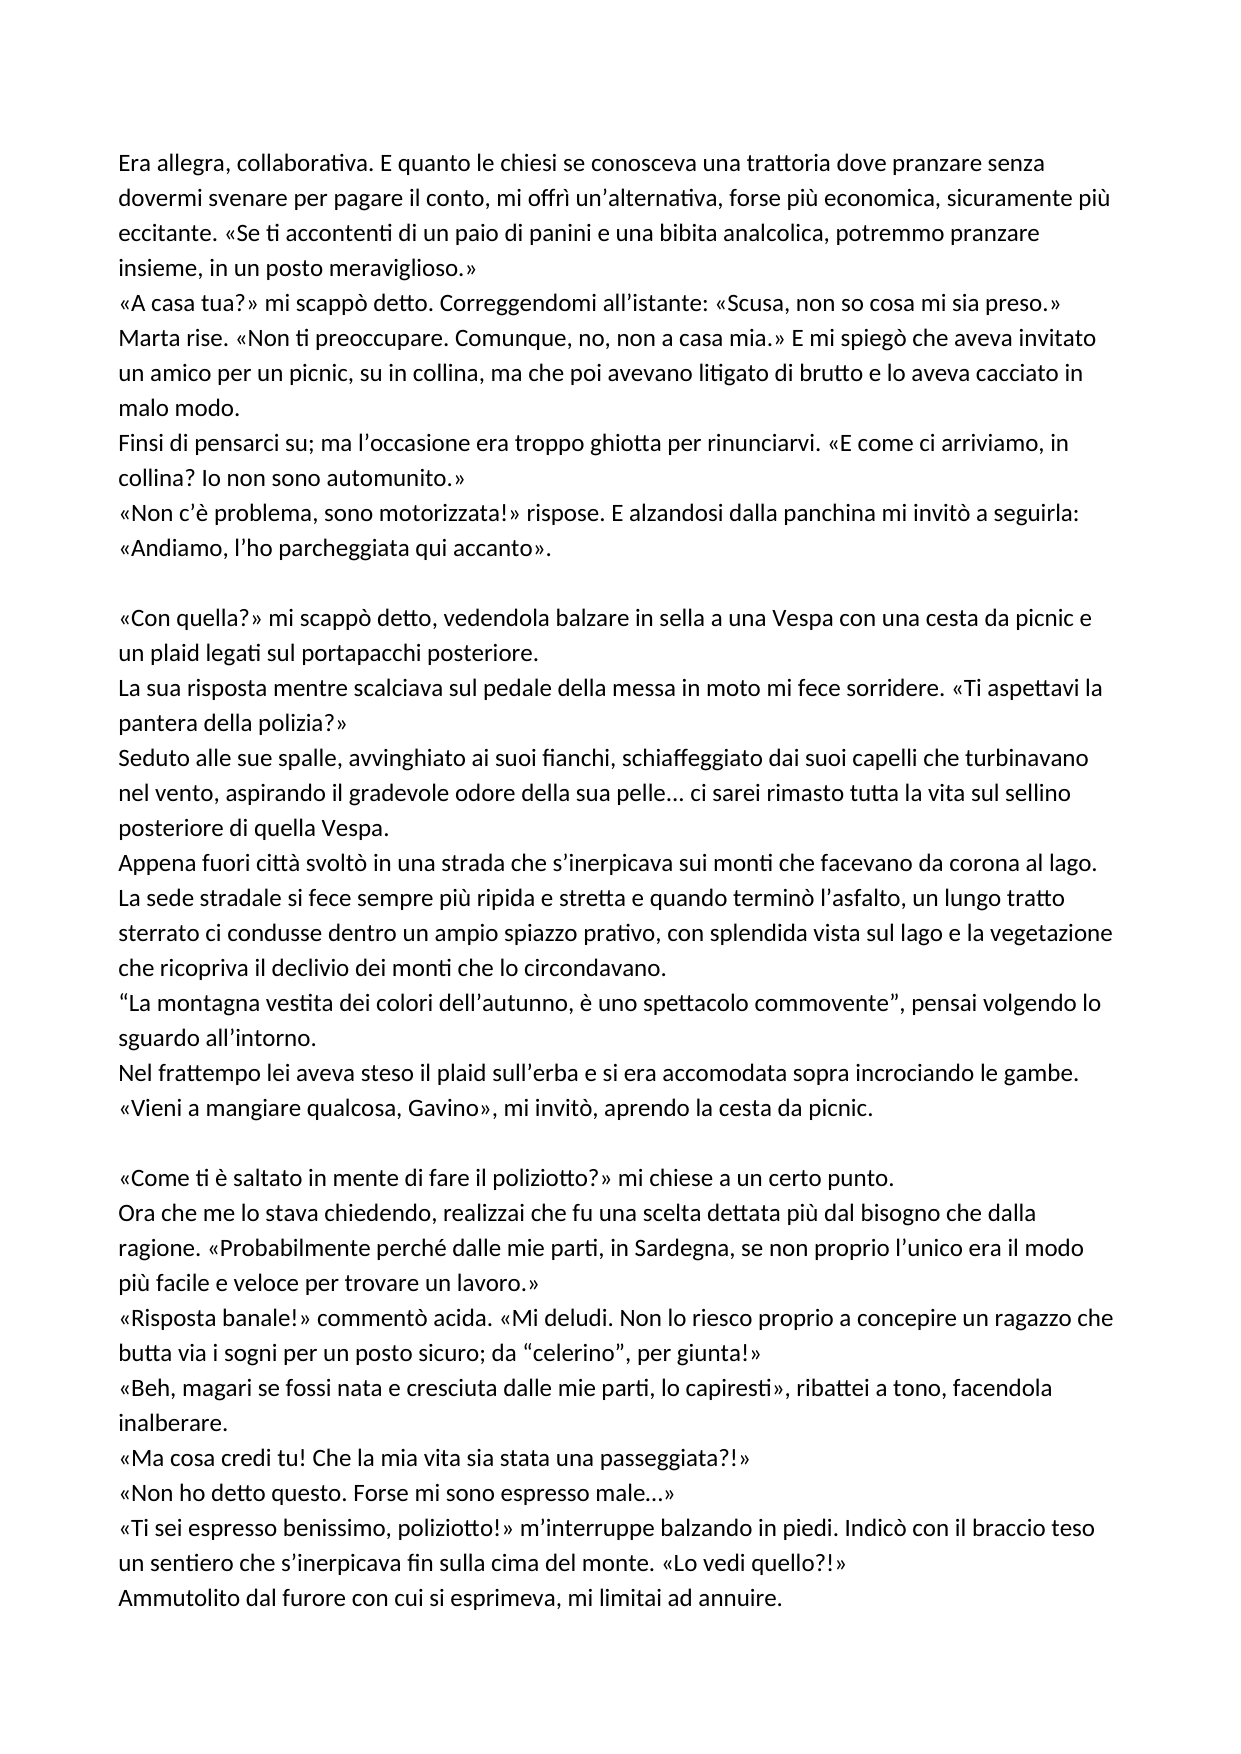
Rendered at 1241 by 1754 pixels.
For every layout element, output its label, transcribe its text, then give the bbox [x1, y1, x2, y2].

text «A casa tua?» mi scappò detto. Correggendomi all’istante: «Scusa, non so cosa mi sia preso.» [118, 288, 1122, 318]
text “La montagna vestita dei colori dell’autunno, è uno spettacolo commovente”, pensai volgendo lo sguardo all’intorno. [118, 988, 1122, 1053]
text Era allegra, collaborativa. E quanto le chiesi se conosceva una trattoria dove pranzare senza dovermi svenare per pagare il conto, mi offrì un’alternativa, forse più economica, sicuramente più eccitante. «Se ti accontenti di un paio di panini e una bibita analcolica, potremmo pranzare insieme, in un posto meraviglioso.» [118, 148, 1122, 283]
text «Con quella?» mi scappò detto, vedendola balzare in sella a una Vespa con una cesta da picnic e un plaid legati sul portapacchi posteriore. [118, 603, 1122, 668]
text Finsi di pensarci su; ma l’occasione era troppo ghiotta per rinunciarvi. «E come ci arriviamo, in collina? Io non sono automunito.» [118, 428, 1122, 493]
text Marta rise. «Non ti preoccupare. Comunque, no, non a casa mia.» E mi spiegò che aveva invitato un amico per un picnic, su in collina, ma che poi avevano litigato di brutto e lo aveva cacciato in malo modo. [118, 323, 1122, 423]
text «Risposta banale!» commentò acida. «Mi deludi. Non lo riesco proprio a concepire un ragazzo che butta via i sogni per un posto sicuro; da “celerino”, per giunta!» [118, 1303, 1122, 1368]
text Nel frattempo lei aveva steso il plaid sull’erba e si era accomodata sopra incrociando le gambe. «Vieni a mangiare qualcosa, Gavino», mi invitò, aprendo la cesta da picnic. [118, 1058, 1122, 1123]
text Ora che me lo stava chiedendo, realizzai che fu una scelta dettata più dal bisogno che dalla ragione. «Probabilmente perché dalle mie parti, in Sardegna, se non proprio l’unico era il modo più facile e veloce per trovare un lavoro.» [118, 1198, 1122, 1298]
text «Come ti è saltato in mente di fare il poliziotto?» mi chiese a un certo punto. [118, 1163, 1122, 1193]
text «Non ho detto questo. Forse mi sono espresso male…» [118, 1478, 1122, 1508]
text Seduto alle sue spalle, avvinghiato ai suoi fianchi, schiaffeggiato dai suoi capelli che turbinavano nel vento, aspirando il gradevole odore della sua pelle... ci sarei rimasto tutta la vita sul sellino posteriore di quella Vespa. [118, 743, 1122, 843]
text Appena fuori città svoltò in una strada che s’inerpicava sui monti che facevano da corona al lago. La sede stradale si fece sempre più ripida e stretta e quando terminò l’asfalto, un lungo tratto sterrato ci condusse dentro un ampio spiazzo prativo, con splendida vista sul lago e la vegetazione che ricopriva il declivio dei monti che lo circondavano. [118, 848, 1122, 983]
text «Beh, magari se fossi nata e cresciuta dalle mie parti, lo capiresti», ribattei a tono, facendola inalberare. [118, 1373, 1122, 1438]
text «Ti sei espresso benissimo, poliziotto!» m’interruppe balzando in piedi. Indicò con il braccio teso un sentiero che s’inerpicava fin sulla cima del monte. «Lo vedi quello?!» [118, 1513, 1122, 1578]
text Ammutolito dal furore con cui si esprimeva, mi limitai ad annuire. [118, 1583, 1122, 1613]
text «Non c’è problema, sono motorizzata!» rispose. E alzandosi dalla panchina mi invitò a seguirla: «Andiamo, l’ho parcheggiata qui accanto». [118, 498, 1122, 563]
text «Ma cosa credi tu! Che la mia vita sia stata una passeggiata?!» [118, 1443, 1122, 1473]
text La sua risposta mentre scalciava sul pedale della messa in moto mi fece sorridere. «Ti aspettavi la pantera della polizia?» [118, 673, 1122, 738]
